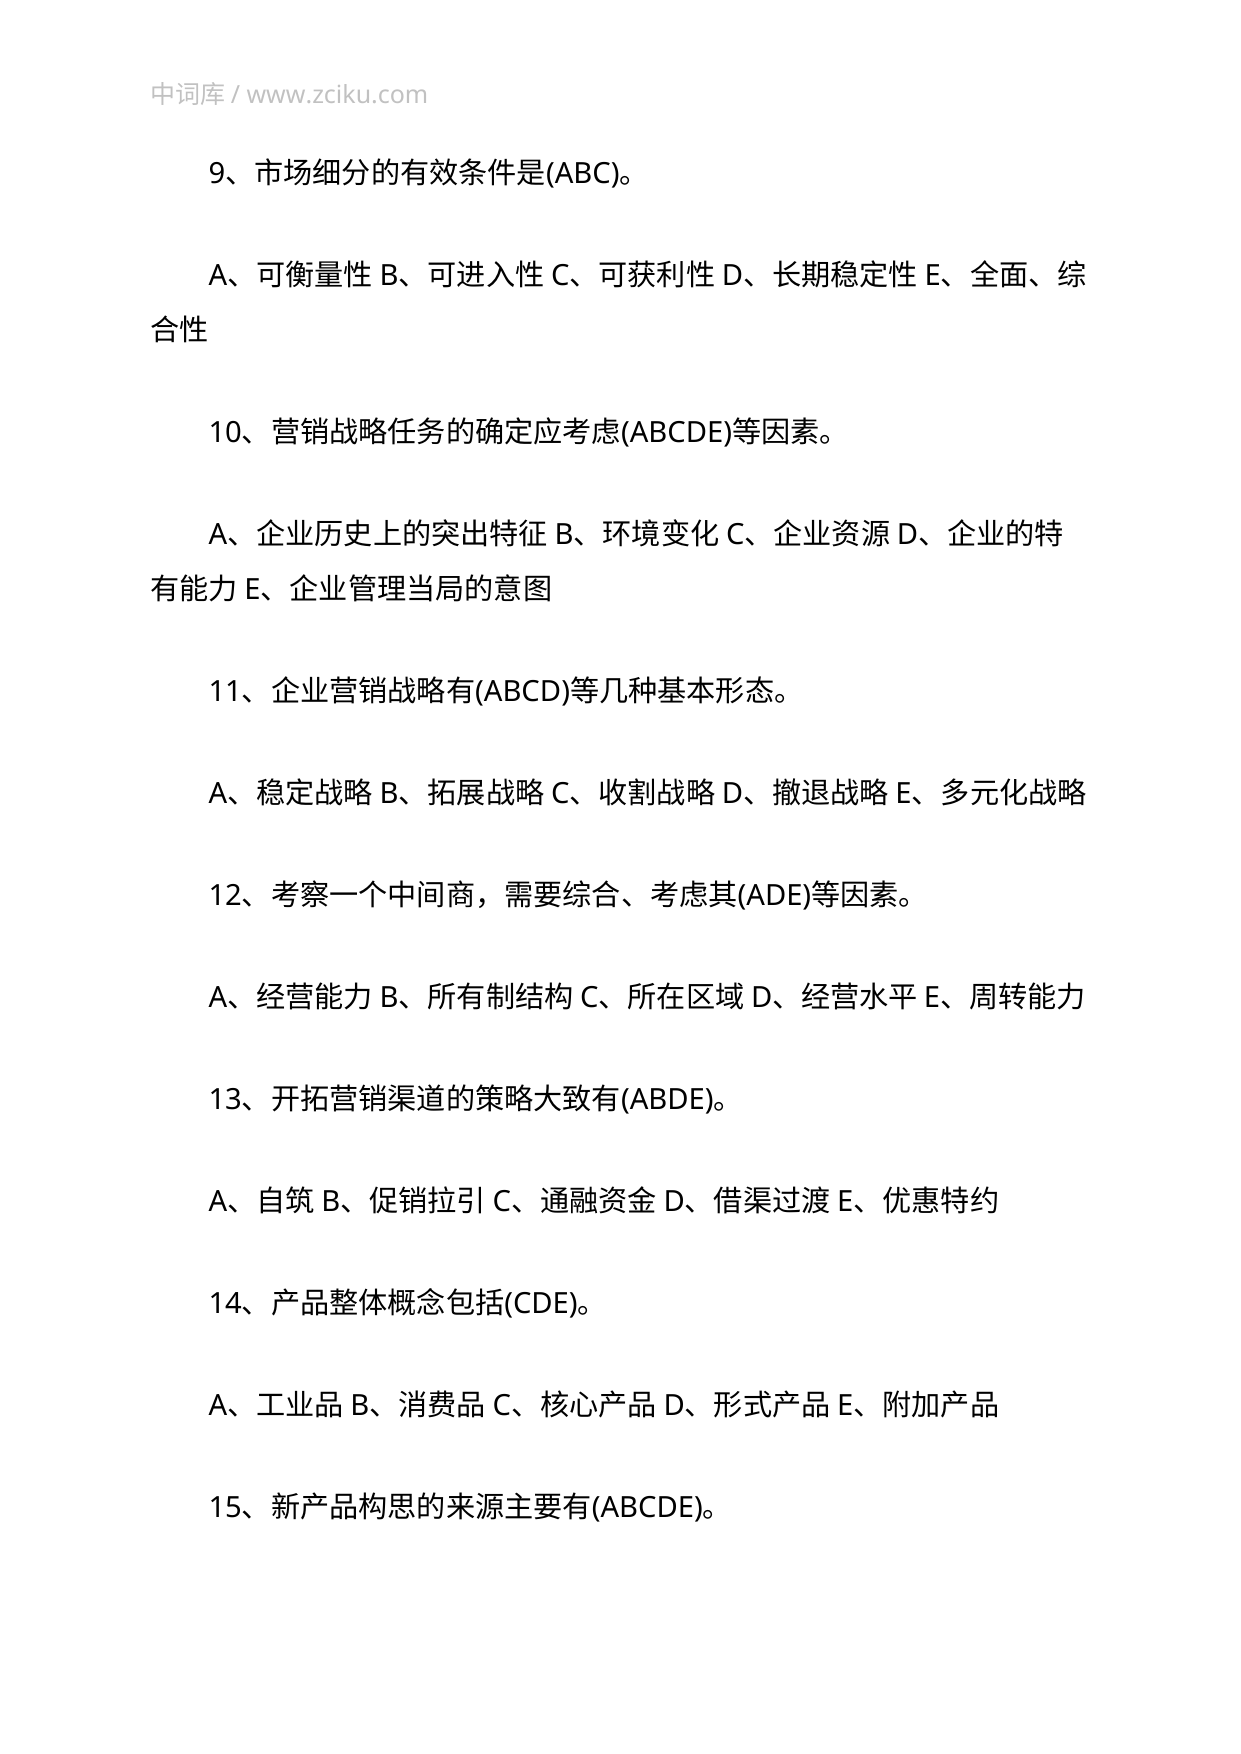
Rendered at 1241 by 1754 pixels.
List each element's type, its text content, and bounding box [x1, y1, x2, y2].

text A、经营能力 B、所有制结构 C、所在区域 D、经营水平E、周转能力 [150, 974, 1090, 1016]
text 13、开拓营销渠道的策略大致有(ABDE)。 [150, 1076, 1090, 1118]
text 9、市场细分的有效条件是(ABC)。 [150, 150, 1090, 192]
text 10、营销战略任务的确定应考虑(ABCDE)等因素。 [150, 409, 1090, 451]
text A、稳定战略 B、拓展战略 C、收割战略 D、撤退战略 E、多元化战略 [150, 770, 1090, 812]
text 14、产品整体概念包括(CDE)。 [150, 1279, 1090, 1322]
text A、企业历史上的突出特征 B、环境变化 C、企业资源 D、企业的特有能力 E、企业管理当局的意图 [150, 511, 1090, 608]
text 15、新产品构思的来源主要有(ABCDE)。 [150, 1483, 1090, 1526]
text A、工业品 B、消费品 C、核心产品 D、形式产品 E、附加产品 [150, 1382, 1090, 1424]
text A、自筑 B、促销拉引 C、通融资金 D、借渠过渡 E、优惠特约 [150, 1178, 1090, 1220]
text 11、企业营销战略有(ABCD)等几种基本形态。 [150, 668, 1090, 710]
text 12、考察一个中间商，需要综合、考虑其(ADE)等因素。 [150, 872, 1090, 914]
text A、可衡量性 B、可进入性 C、可获利性 D、长期稳定性 E、全面、综合性 [150, 252, 1090, 349]
